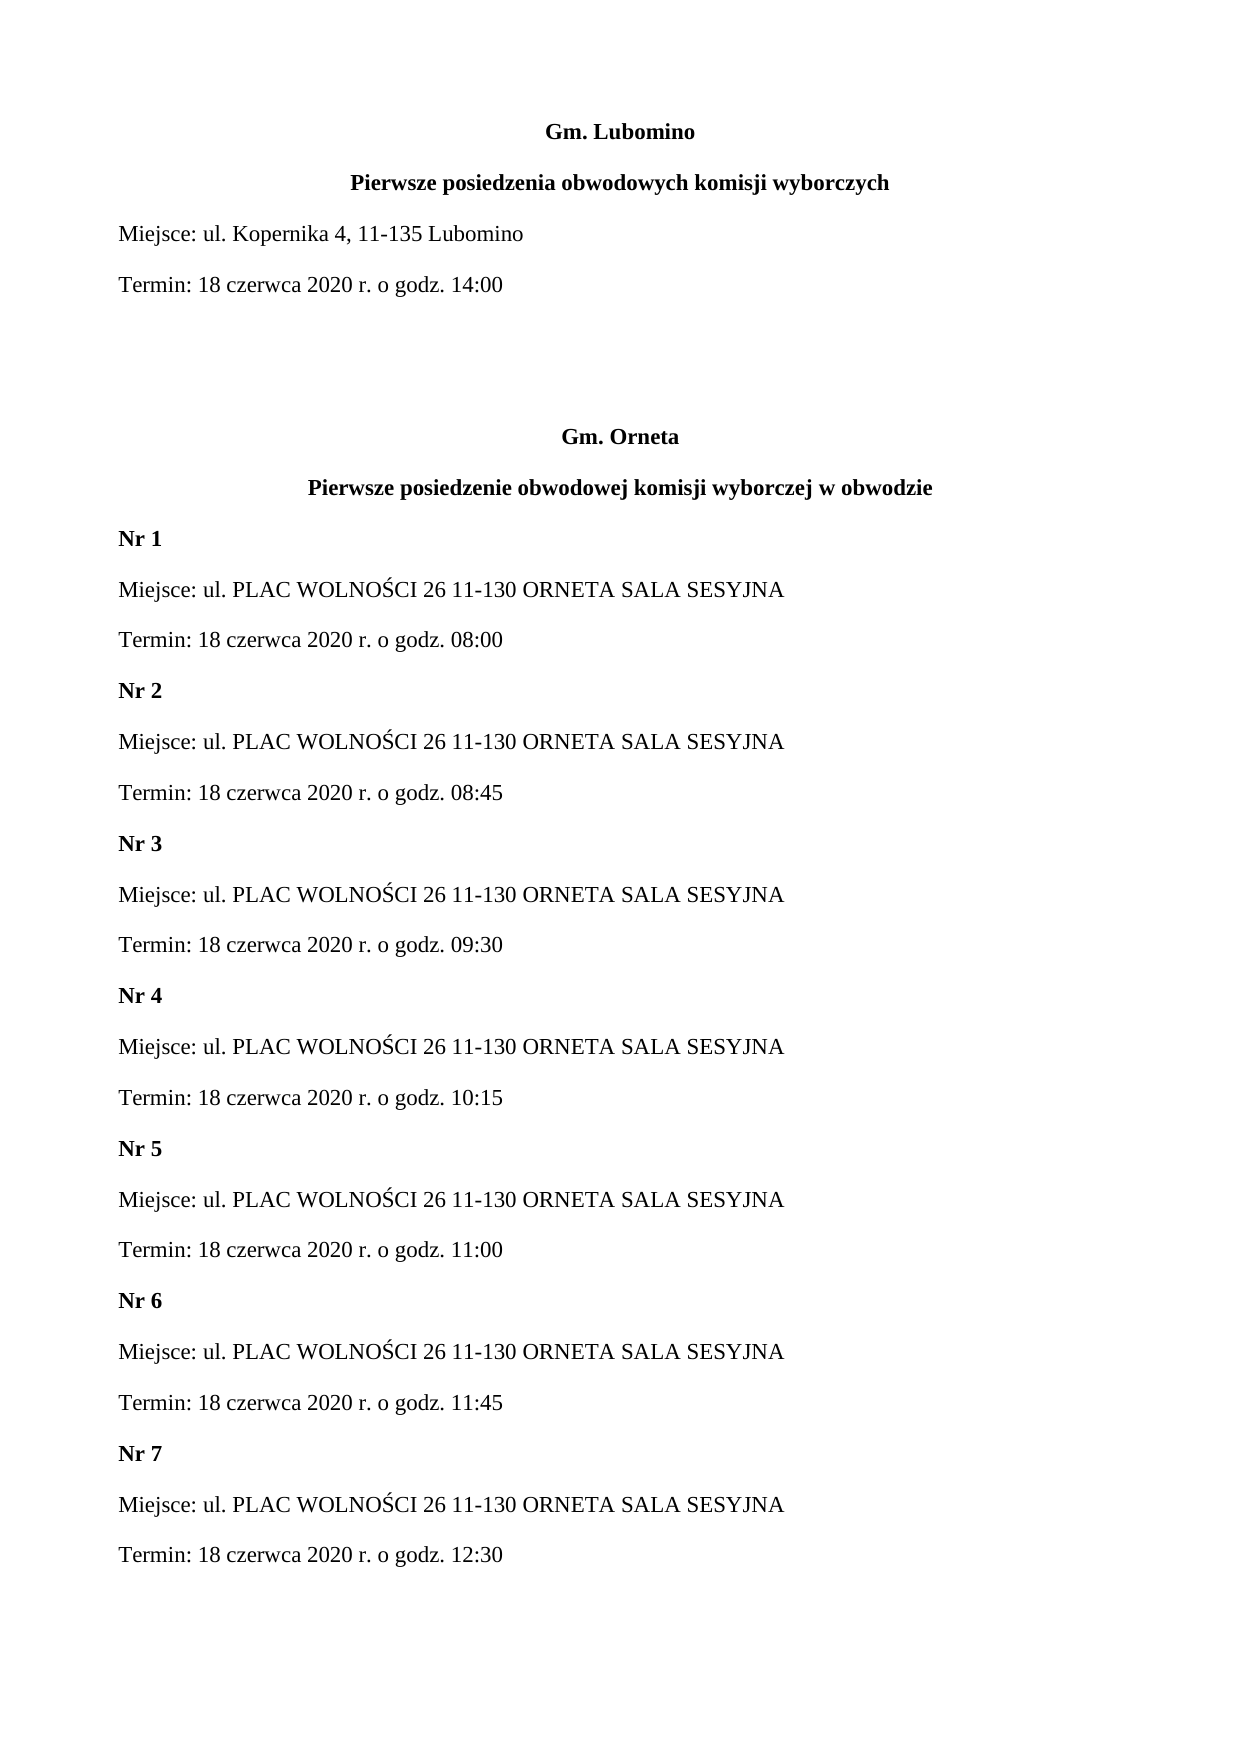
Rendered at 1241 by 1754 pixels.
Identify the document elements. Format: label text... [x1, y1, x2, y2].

text Miejsce: ul. PLAC WOLNOŚCI 26 11-130 ORNETA SALA SESYJNA [118, 1186, 1122, 1212]
text Pierwsze posiedzenie obwodowej komisji wyborczej w obwodzie [118, 474, 1122, 500]
text Termin: 18 czerwca 2020 r. o godz. 12:30 [118, 1541, 1122, 1568]
text Termin: 18 czerwca 2020 r. o godz. 11:45 [118, 1389, 1122, 1415]
text Termin: 18 czerwca 2020 r. o godz. 09:30 [118, 931, 1122, 958]
text Nr 2 [118, 677, 1122, 704]
text Nr 4 [118, 982, 1122, 1009]
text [118, 1338, 1122, 1364]
text Nr 7 [118, 1440, 1122, 1466]
text Termin: 18 czerwca 2020 r. o godz. 14:00 [118, 271, 1122, 297]
text Nr 3 [118, 830, 1122, 856]
text Miejsce: ul. PLAC WOLNOŚCI 26 11-130 ORNETA SALA SESYJNA [118, 576, 1122, 602]
text Pierwsze posiedzenia obwodowych komisji wyborczych [118, 169, 1122, 195]
text Termin: 18 czerwca 2020 r. o godz. 08:45 [118, 779, 1122, 805]
text Nr 1 [118, 525, 1122, 551]
text Miejsce: ul. PLAC WOLNOŚCI 26 11-130 ORNETA SALA SESYJNA [118, 728, 1122, 754]
text Termin: 18 czerwca 2020 r. o godz. 08:00 [118, 626, 1122, 653]
text Termin: 18 czerwca 2020 r. o godz. 11:00 [118, 1236, 1122, 1263]
text Nr 5 [118, 1135, 1122, 1161]
text Miejsce: ul. PLAC WOLNOŚCI 26 11-130 ORNETA SALA SESYJNA [118, 881, 1122, 907]
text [118, 1491, 1122, 1517]
text Miejsce: ul. Kopernika 4, 11-135 Lubomino [118, 220, 1122, 246]
text Nr 6 [118, 1287, 1122, 1314]
text Miejsce: ul. PLAC WOLNOŚCI 26 11-130 ORNETA SALA SESYJNA [118, 1033, 1122, 1059]
text Gm. Orneta [118, 423, 1122, 449]
text Gm. Lubomino [118, 118, 1122, 144]
text Termin: 18 czerwca 2020 r. o godz. 10:15 [118, 1084, 1122, 1110]
